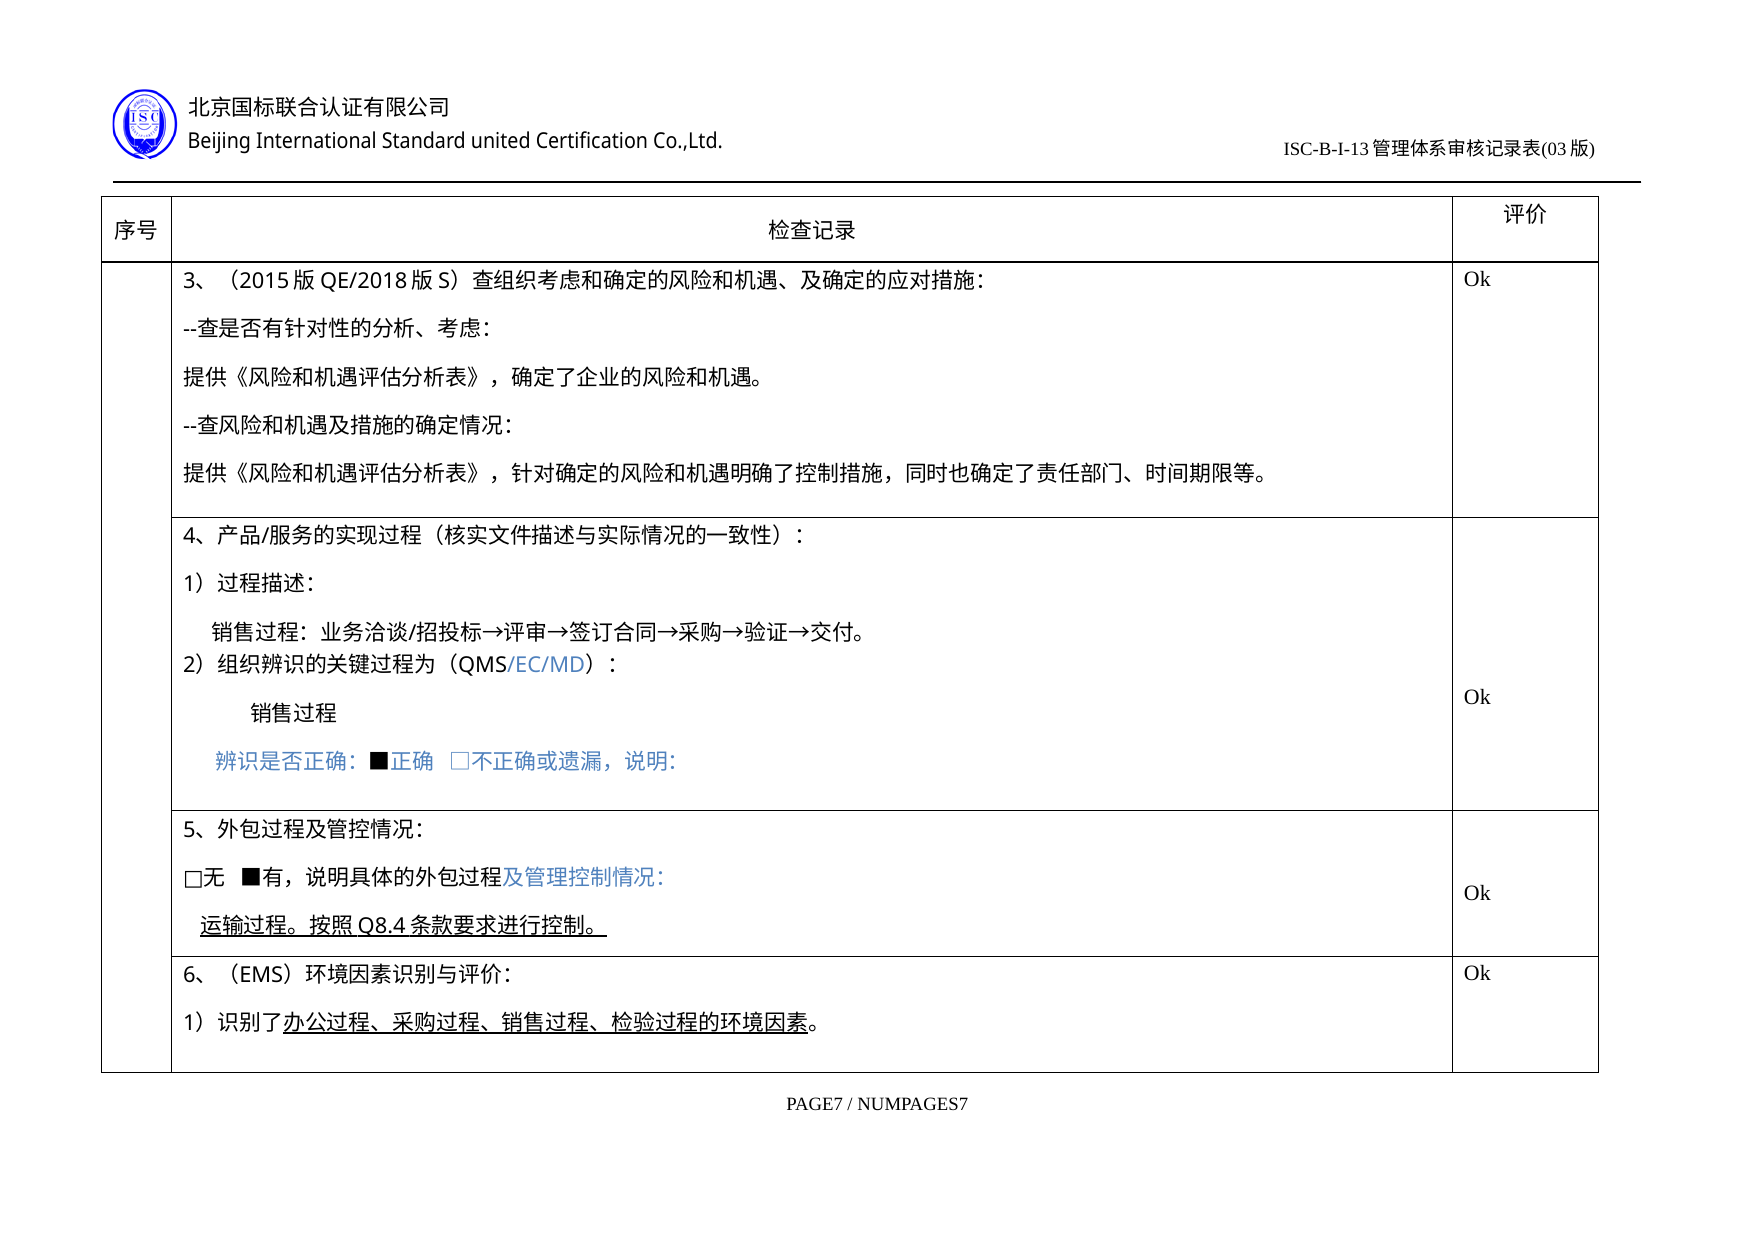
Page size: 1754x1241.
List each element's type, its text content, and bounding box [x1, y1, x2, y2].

table_cell Ok [1453, 811, 1598, 956]
table_header 检查记录 [172, 197, 1452, 261]
table_cell Ok [1453, 263, 1598, 517]
table_header 序号 [102, 197, 171, 261]
picture [112, 89, 180, 158]
table_cell Ok [1453, 518, 1598, 810]
table_cell 4、产品/服务的实现过程（核实文件描述与实际情况的一致性）： 1）过程描述： 销售过程：业务洽谈/招投标→评审→签订合同→采购→验证→交付。 2）组织辨识的关键过程为（QMS/EC/MD）： 销售过程 辨识是否正确：■正确 □不正确或遗漏，说明： [172, 518, 1452, 810]
table_header 评价 [1453, 197, 1598, 261]
table_cell 5、外包过程及管控情况： □无 ■有，说明具体的外包过程及管理控制情况： 运输过程。按照Q8.4条款要求进行控制。 [172, 811, 1452, 956]
table_cell 6、（EMS）环境因素识别与评价： 1）识别了办公过程、采购过程、销售过程、检验过程的环境因素。 2）重要环境因素 2 项，经评价为重要环境因素的有： 固体废弃物排放、火灾。 3）重要环境因素评价： ■齐全 □有遗漏，遗漏部分有： [172, 957, 1452, 1072]
table_cell Ok [1453, 957, 1598, 1072]
table_cell 3、（2015版QE/2018版S）查组织考虑和确定的风险和机遇、及确定的应对措施： --查是否有针对性的分析、考虑： 提供《风险和机遇评估分析表》，确定了企业的风险和机遇。 --查风险和机遇及措施的确定情况： 提供《风险和机遇评估分析表》，针对确定的风险和机遇明确了控制措施，同时也确定了责任部门、时间期限等。 [172, 263, 1452, 517]
